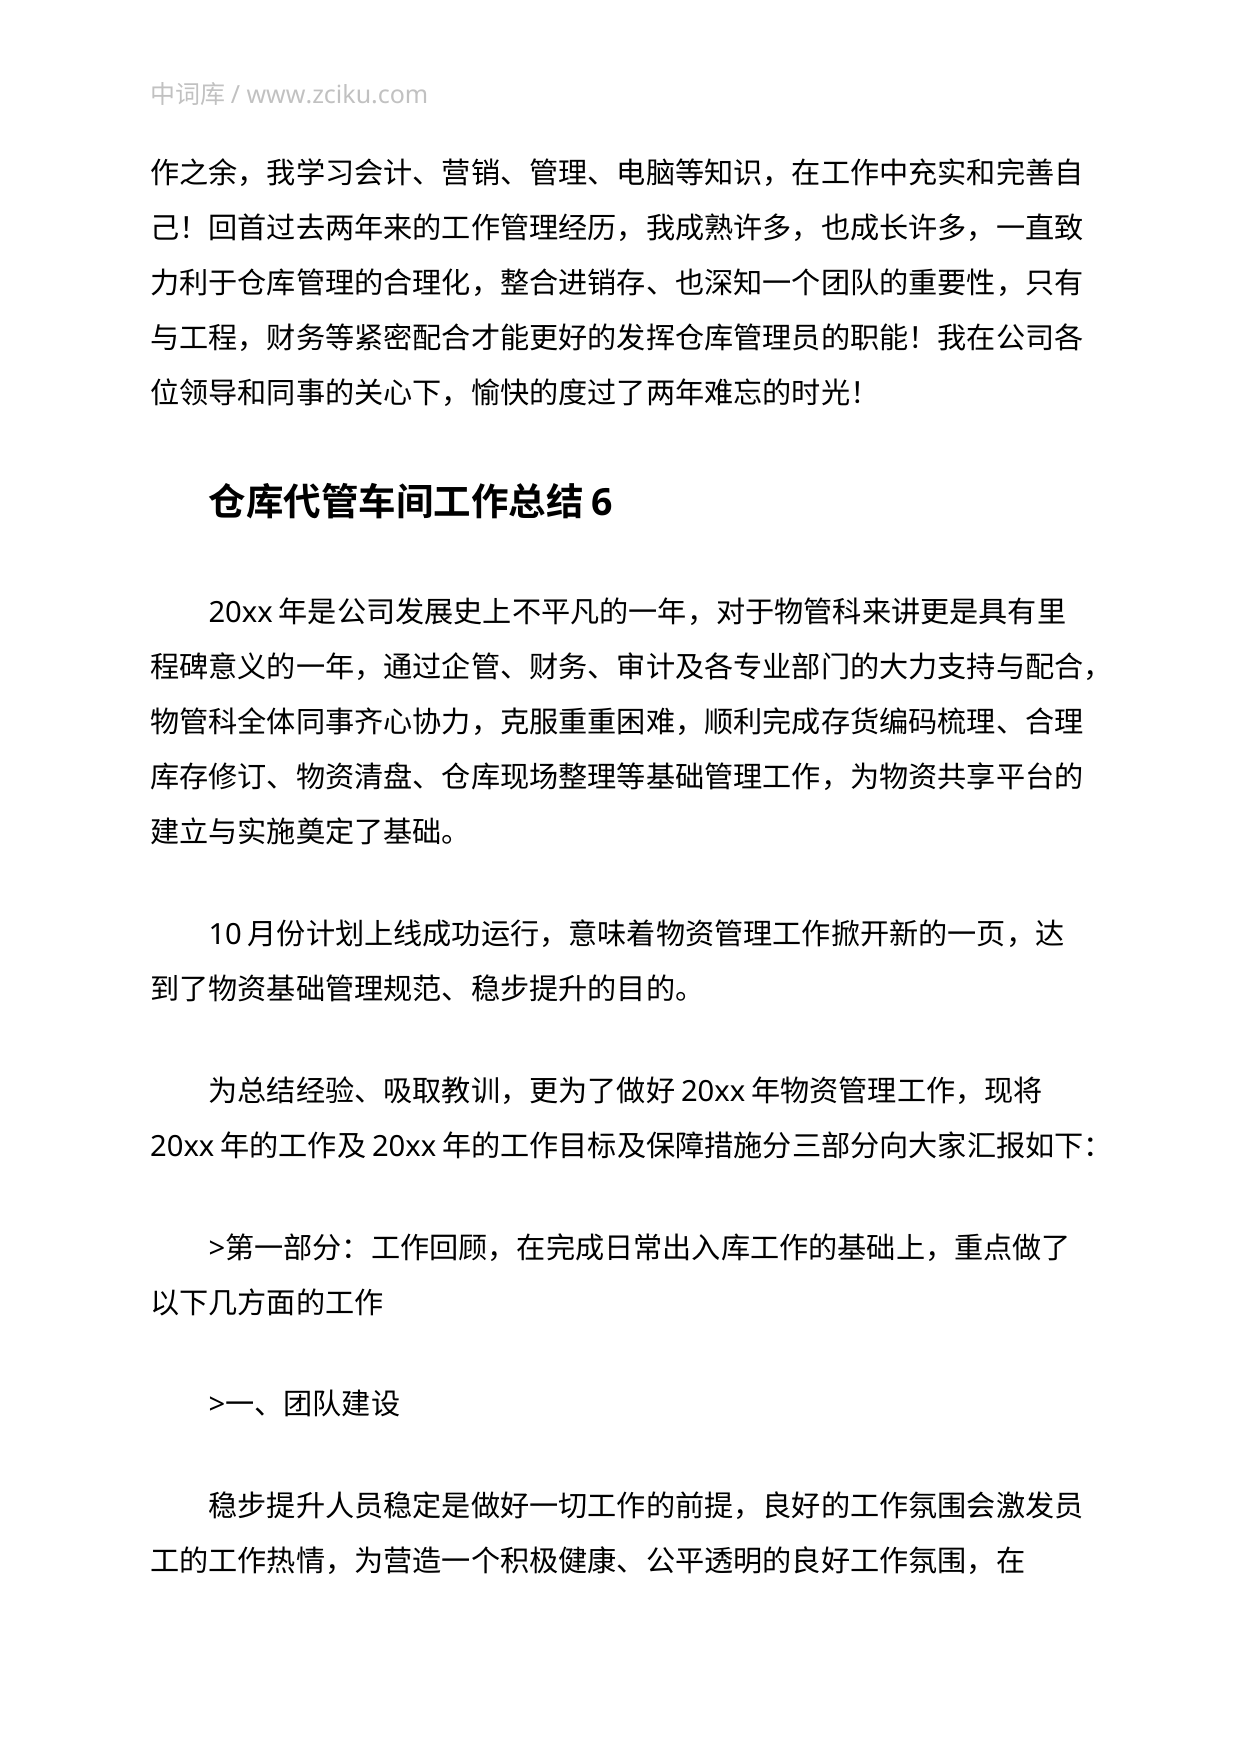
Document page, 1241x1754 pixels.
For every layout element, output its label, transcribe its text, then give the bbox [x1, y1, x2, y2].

text 20xx年是公司发展史上不平凡的一年，对于物管科来讲更是具有里程碑意义的一年，通过企管、财务、审计及各专业部门的大力支持与配合，物管科全体同事齐心协力，克服重重困难，顺利完成存货编码梳理、合理库存修订、物资清盘、仓库现场整理等基础管理工作，为物资共享平台的建立与实施奠定了基础。 [150, 589, 1090, 851]
text 10月份计划上线成功运行，意味着物资管理工作掀开新的一页，达到了物资基础管理规范、稳步提升的目的。 [150, 910, 1090, 1008]
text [150, 150, 1090, 412]
text 为总结经验、吸取教训，更为了做好20xx年物资管理工作，现将20xx年的工作及20xx年的工作目标及保障措施分三部分向大家汇报如下： [150, 1067, 1090, 1164]
text >一、团队建设 [150, 1381, 1090, 1423]
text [150, 1483, 1090, 1580]
text 仓库代管车间工作总结6 [150, 471, 1090, 526]
text >第一部分：工作回顾，在完成日常出入库工作的基础上，重点做了以下几方面的工作 [150, 1224, 1090, 1321]
